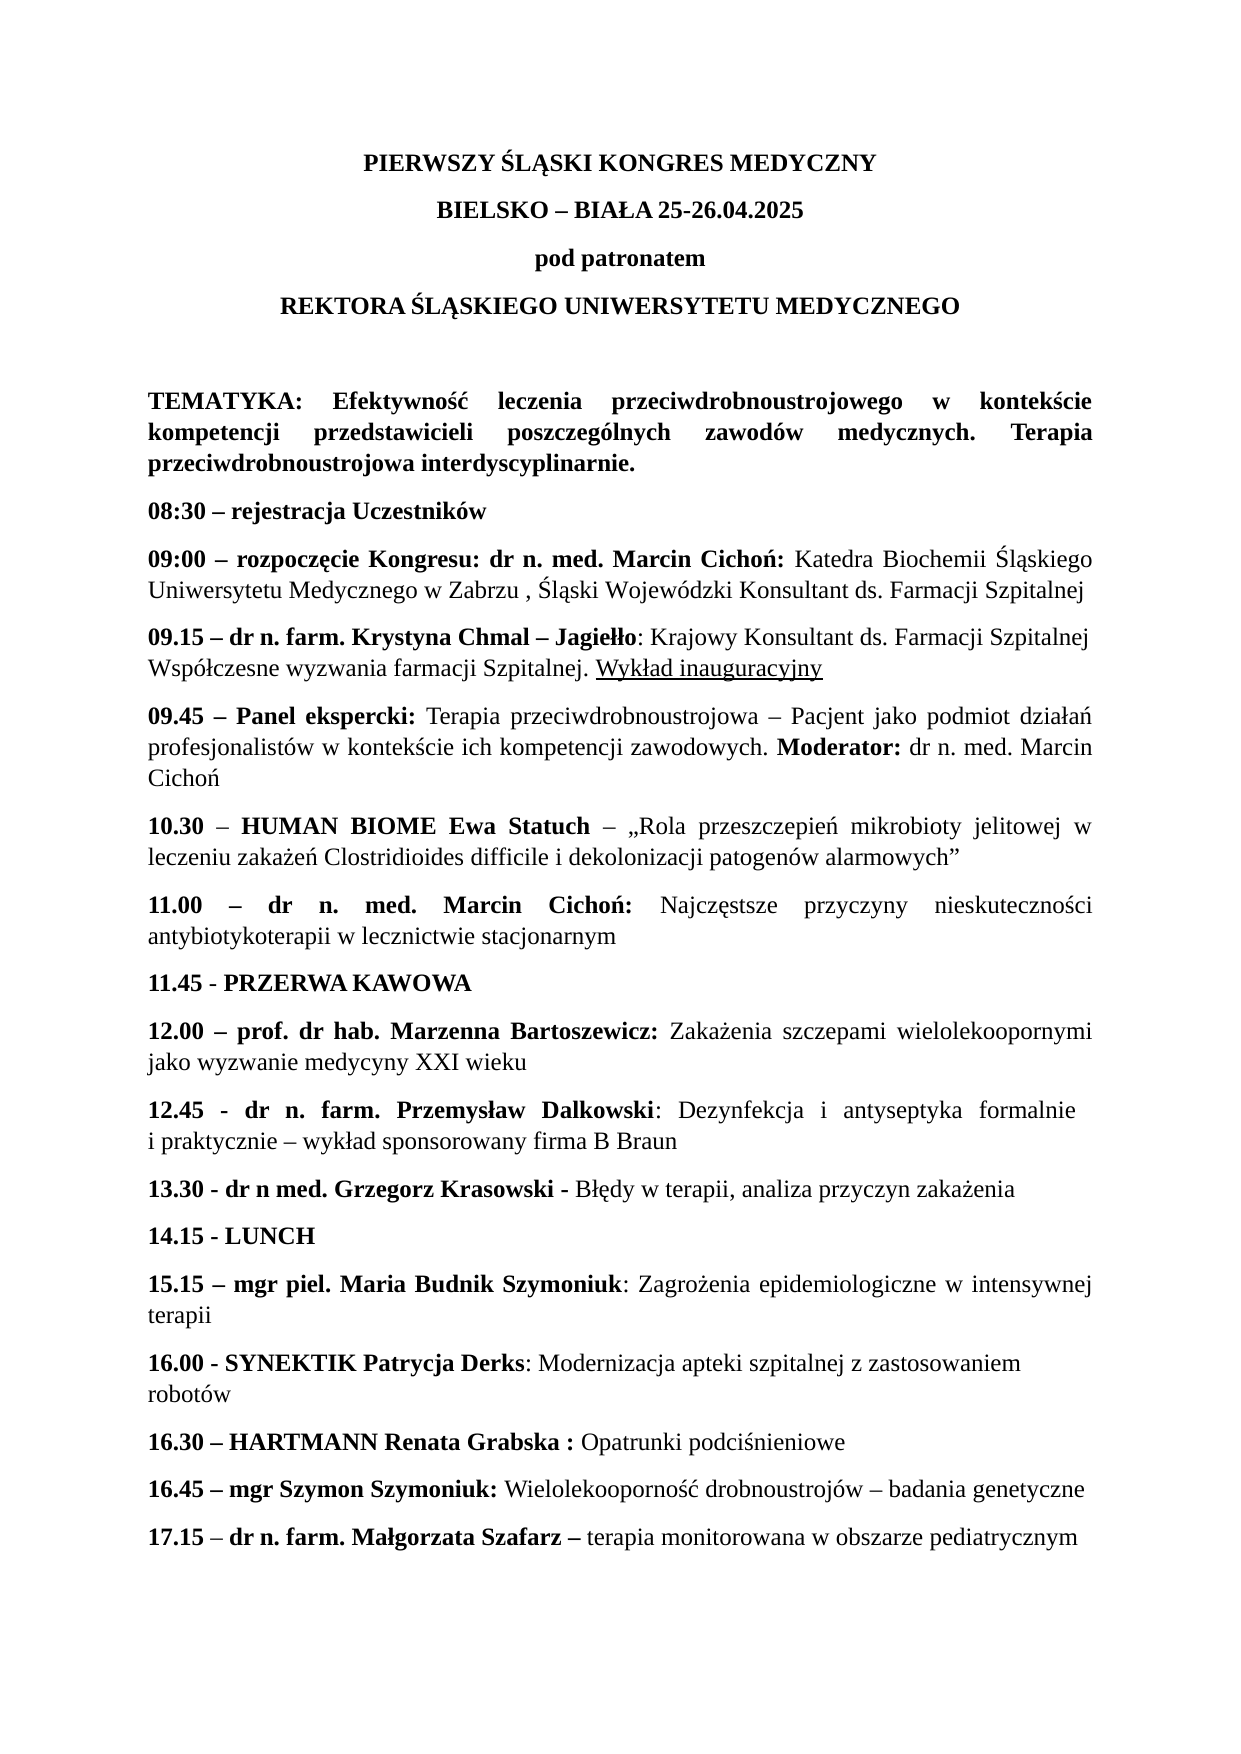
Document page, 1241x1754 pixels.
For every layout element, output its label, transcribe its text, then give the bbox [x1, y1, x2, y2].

text 12.00 – prof. dr hab. Marzenna Bartoszewicz: Zakażenia szczepami wielolekoopornymi jako wyzwanie medycyny XXI wieku [148, 1016, 1093, 1076]
text 16.00 - SYNEKTIK Patrycja Derks: Modernizacja apteki szpitalnej z zastosowaniem robotów [148, 1348, 1093, 1408]
text 16.30 – HARTMANN Renata Grabska : Opatrunki podciśnieniowe [148, 1427, 1093, 1455]
text 11.45 - PRZERWA KAWOWA [148, 968, 1093, 997]
text 09.15 – dr n. farm. Krystyna Chmal – Jagiełło: Krajowy Konsultant ds. Farmacji Szpitalnej Współczesne wyzwania farmacji Szpitalnej. Wykład inauguracyjny [148, 622, 1093, 682]
text PIERWSZY ŚLĄSKI KONGRES MEDYCZNY [148, 148, 1093, 176]
text REKTORA ŚLĄSKIEGO UNIWERSYTETU MEDYCZNEGO [148, 291, 1093, 319]
text pod patronatem [148, 243, 1093, 272]
text BIELSKO – BIAŁA 25-26.04.2025 [148, 195, 1093, 224]
text 14.15 - LUNCH [148, 1221, 1093, 1250]
text 09:00 – rozpoczęcie Kongresu: dr n. med. Marcin Cichoń: Katedra Biochemii Śląskiego Uniwersytetu Medycznego w Zabrzu , Śląski Wojewódzki Konsultant ds. Farmacji Szpitalnej [148, 544, 1093, 603]
text 11.00 – dr n. med. Marcin Cichoń: Najczęstsze przyczyny nieskuteczności antybiotykoterapii w lecznictwie stacjonarnym [148, 890, 1093, 949]
text 12.45 - dr n. farm. Przemysław Dalkowski: Dezynfekcja i antyseptyka formalnie i praktycznie – wykład sponsorowany firma B Braun [148, 1095, 1093, 1155]
text 10.30 – HUMAN BIOME Ewa Statuch – „Rola przeszczepień mikrobioty jelitowej w leczeniu zakażeń Clostridioides difficile i dekolonizacji patogenów alarmowych” [148, 811, 1093, 871]
text 08:30 – rejestracja Uczestników [148, 496, 1093, 525]
text 13.30 - dr n med. Grzegorz Krasowski - Błędy w terapii, analiza przyczyn zakażenia [148, 1174, 1093, 1202]
text 17.15 – dr n. farm. Małgorzata Szafarz – terapia monitorowana w obszarze pediatrycznym [148, 1522, 1093, 1551]
text TEMATYKA: Efektywność leczenia przeciwdrobnoustrojowego w kontekście kompetencji przedstawicieli poszczególnych zawodów medycznych. Terapia przeciwdrobnoustrojowa interdyscyplinarnie. [148, 386, 1093, 477]
text 09.45 – Panel ekspercki: Terapia przeciwdrobnoustrojowa – Pacjent jako podmiot działań profesjonalistów w kontekście ich kompetencji zawodowych. Moderator: dr n. med. Marcin Cichoń [148, 701, 1093, 792]
text 15.15 – mgr piel. Maria Budnik Szymoniuk: Zagrożenia epidemiologiczne w intensywnej terapii [148, 1269, 1093, 1329]
text 16.45 – mgr Szymon Szymoniuk: Wielolekooporność drobnoustrojów – badania genetyczne [148, 1474, 1093, 1503]
